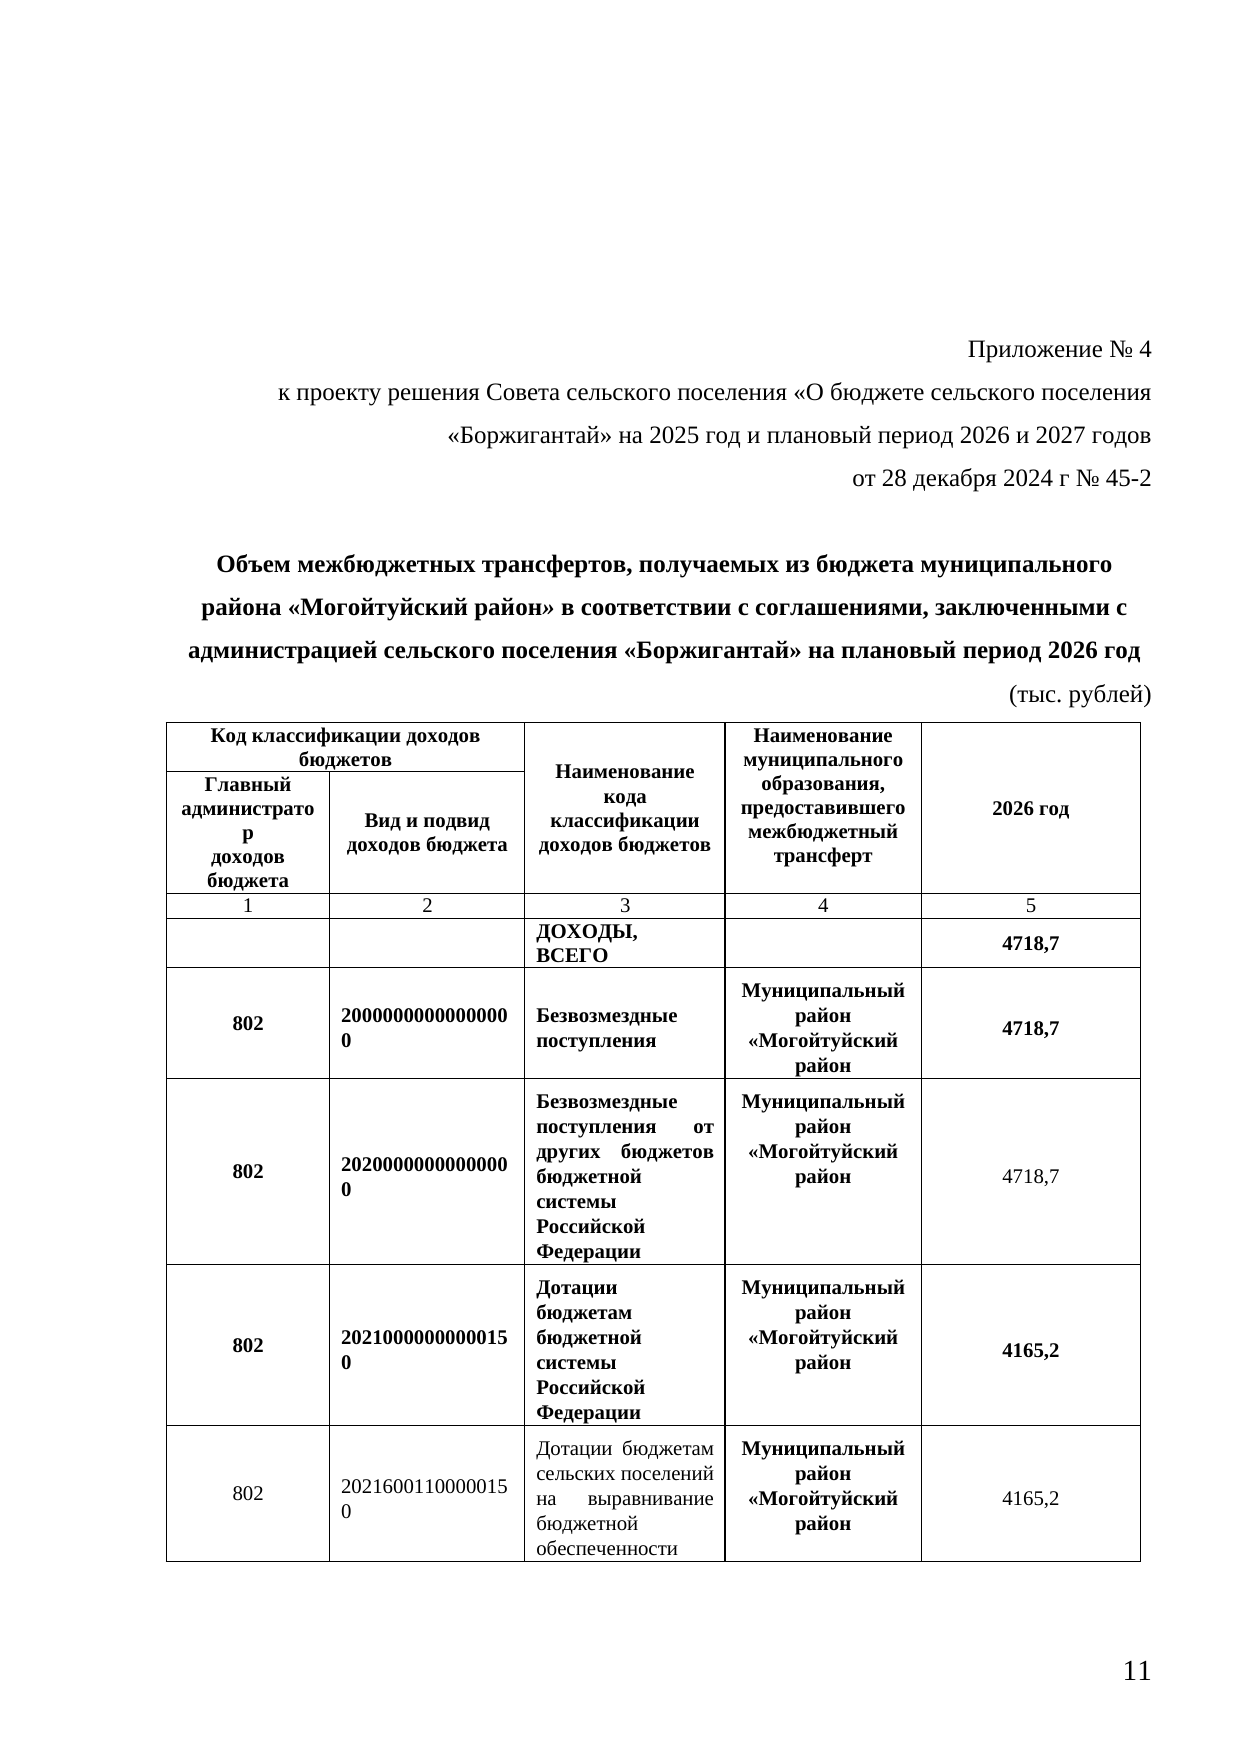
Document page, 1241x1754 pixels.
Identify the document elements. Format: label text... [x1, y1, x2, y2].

table_cell 4 [726, 894, 921, 917]
table_cell 1 [167, 894, 329, 917]
table_header Наименование кода классификации доходов бюджетов [525, 723, 724, 892]
table_cell 802 [167, 1265, 329, 1425]
table_cell 20000000000000000 [330, 968, 524, 1078]
table_cell Главный администратор доходов бюджета [167, 772, 329, 892]
table_cell 4165,2 [922, 1265, 1140, 1425]
table_cell 4165,2 [922, 1426, 1140, 1561]
table_cell 20216001100000150 [330, 1426, 524, 1561]
text Приложение № 4 [177, 334, 1152, 362]
table_cell Дотации бюджетам сельских поселений на выравнивание бюджетной обеспеченности [525, 1426, 724, 1561]
table_cell Муниципальный район «Могойтуйский район [726, 968, 921, 1078]
table_cell 802 [167, 1426, 329, 1561]
table_cell Вид и подвид доходов бюджета [330, 772, 524, 892]
table_cell 3 [525, 894, 724, 917]
table_cell ДОХОДЫ, ВСЕГО [525, 919, 724, 967]
table_cell [726, 919, 921, 967]
table_cell 4718,7 [922, 968, 1140, 1078]
table_cell 20200000000000000 [330, 1079, 524, 1264]
table_cell [167, 919, 329, 967]
text к проекту решения Совета сельского поселения «О бюджете сельского поселения «Боржигантай» на 2025 год и плановый период 2026 и 2027 годов [177, 377, 1152, 449]
table_cell Дотации бюджетам бюджетной системы Российской Федерации [525, 1265, 724, 1425]
table_cell 20210000000000150 [330, 1265, 524, 1425]
table_cell Муниципальный район «Могойтуйский район [726, 1265, 921, 1425]
table_cell 4718,7 [922, 919, 1140, 967]
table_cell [726, 1426, 921, 1561]
table_cell 802 [167, 968, 329, 1078]
text (тыс. рублей) [177, 679, 1152, 707]
text от 28 декабря 2024 г № 45-2 [177, 463, 1152, 492]
table_cell Безвозмездные поступления [525, 968, 724, 1078]
table_header 2026 год [922, 723, 1140, 892]
table_cell [330, 919, 524, 967]
text Объем межбюджетных трансфертов, получаемых из бюджета муниципального района «Могойтуйский район» в соответствии с соглашениями, заключенными с администрацией сельского поселения «Боржигантай» на плановый период 2026 год [177, 549, 1152, 664]
table_header Наименование муниципального образования, предоставившего межбюджетный трансферт [726, 723, 921, 892]
table_header Код классификации доходов бюджетов [167, 723, 524, 771]
table_cell 4718,7 [922, 1079, 1140, 1264]
table_cell 5 [922, 894, 1140, 917]
table_cell Муниципальный район «Могойтуйский район [726, 1079, 921, 1264]
table_cell 802 [167, 1079, 329, 1264]
table_cell Безвозмездные поступления от других бюджетов бюджетной системы Российской Федерации [525, 1079, 724, 1264]
table_cell 2 [330, 894, 524, 917]
